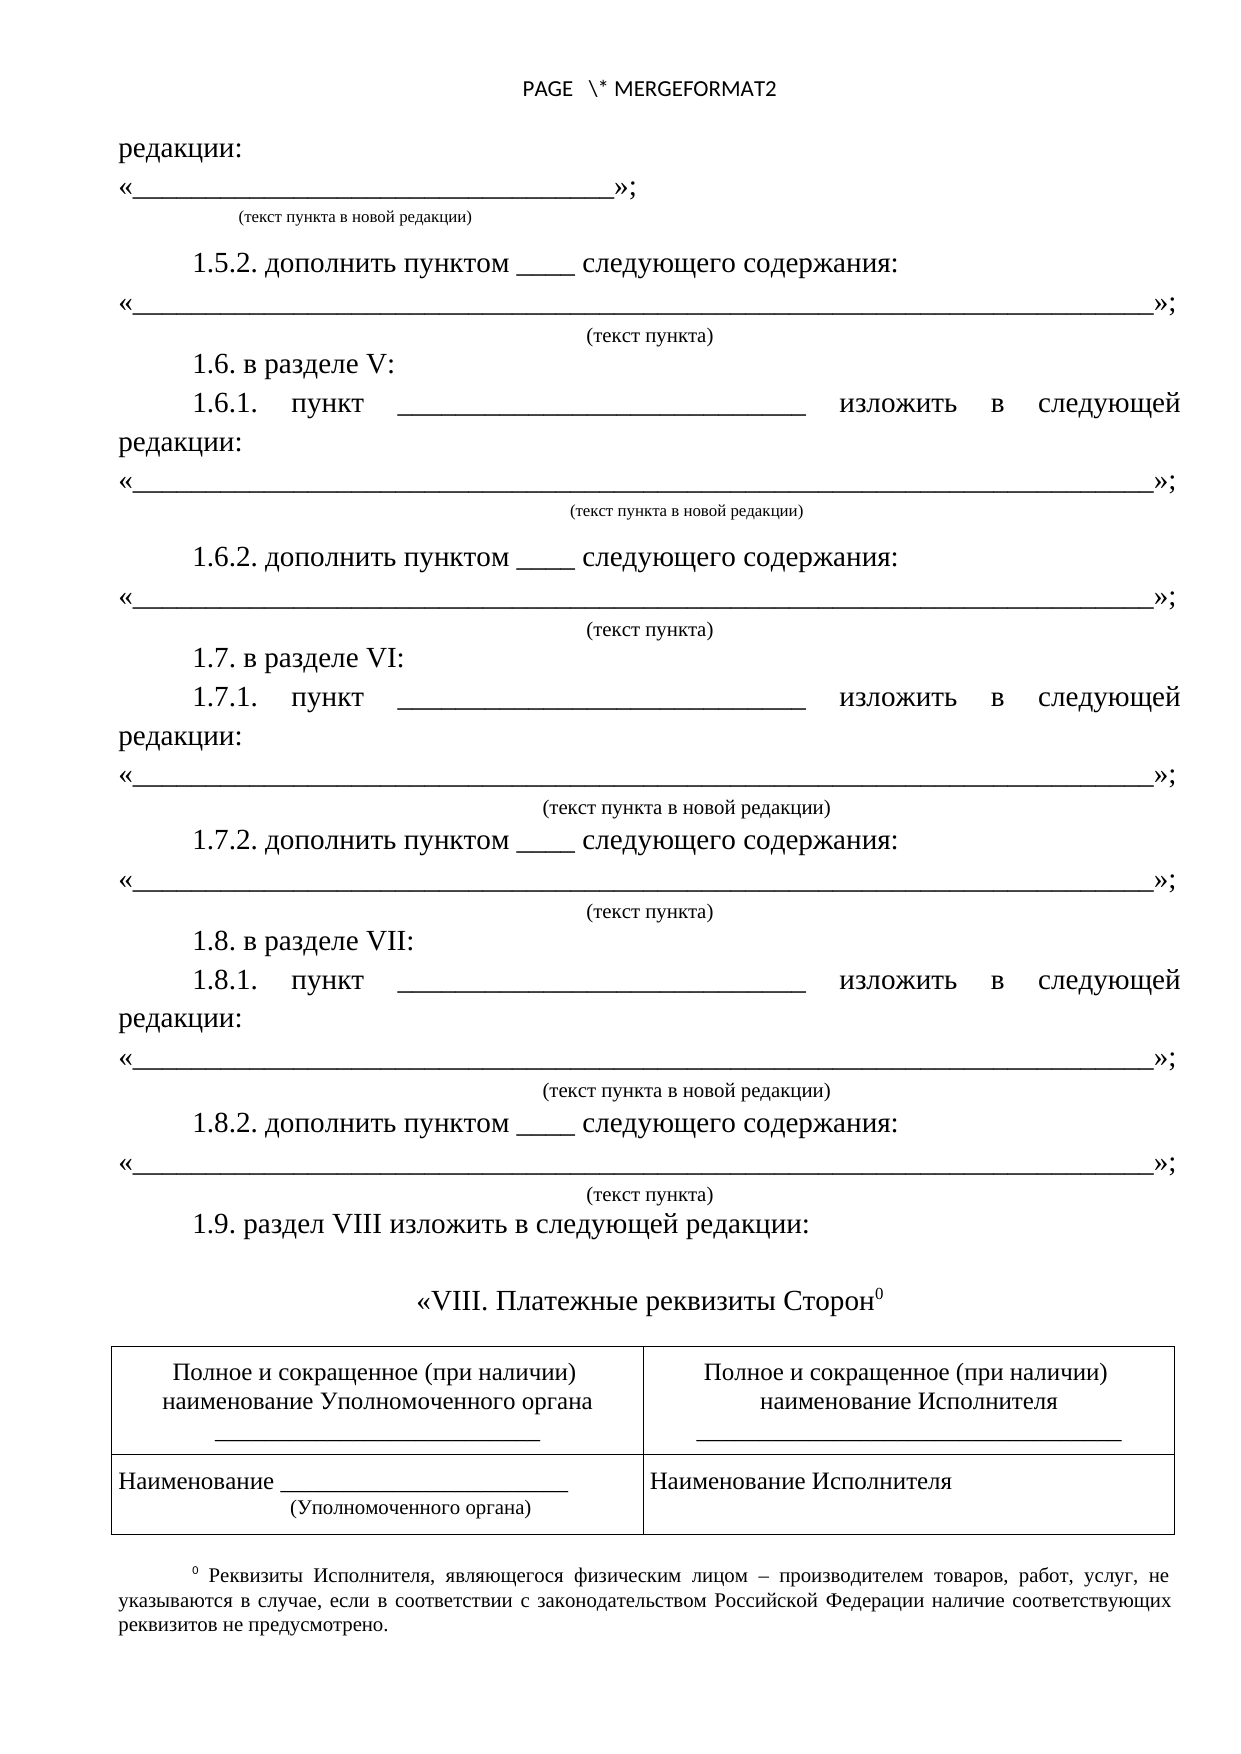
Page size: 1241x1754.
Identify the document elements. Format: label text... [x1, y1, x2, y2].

text «______________________________________________________________________»; [118, 284, 1181, 318]
text «_________________________________»; [118, 168, 1181, 202]
text (текст пункта в новой редакции) [118, 1078, 1181, 1102]
text (текст пункта) [118, 1182, 1181, 1206]
text (текст пункта) [118, 323, 1181, 347]
text 1.6.1. пункт ____________________________ изложить в следующей редакции: [118, 385, 1181, 457]
text (текст пункта) [118, 899, 1181, 923]
text 1.5.2. дополнить пунктом ____ следующего содержания: [118, 246, 1181, 279]
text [118, 130, 1181, 163]
text 1.9. раздел VIII изложить в следующей редакции: [118, 1206, 1181, 1240]
text «______________________________________________________________________»; [118, 861, 1181, 894]
text 1.8.2. дополнить пунктом ____ следующего содержания: [118, 1105, 1181, 1139]
text «______________________________________________________________________»; [118, 1039, 1181, 1073]
text «______________________________________________________________________»; [118, 578, 1181, 611]
text 1.7.2. дополнить пунктом ____ следующего содержания: [118, 822, 1181, 856]
table_header Полное и сокращенное (при наличии) наименование Исполнителя __________________________________ [644, 1347, 1174, 1454]
text «______________________________________________________________________»; [118, 462, 1181, 496]
text 1.6. в разделе V: [118, 347, 1181, 380]
text (текст пункта) [118, 616, 1181, 641]
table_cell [644, 1455, 1174, 1534]
text 1.6.2. дополнить пунктом ____ следующего содержания: [118, 539, 1181, 573]
text «VIII. Платежные реквизиты Сторон [118, 1283, 1181, 1317]
text (текст пункта в новой редакции) [118, 207, 1181, 241]
text (текст пункта в новой редакции) [118, 501, 1181, 534]
text (текст пункта в новой редакции) [118, 795, 1181, 819]
table_header Полное и сокращенное (при наличии) наименование Уполномоченного органа __________________________ [112, 1347, 643, 1454]
text 1.8. в разделе VII: [118, 923, 1181, 957]
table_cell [112, 1455, 643, 1534]
text «______________________________________________________________________»; [118, 1144, 1181, 1177]
text 1.8.1. пункт ____________________________ изложить в следующей редакции: [118, 962, 1181, 1034]
text 1.7. в разделе VI: [118, 641, 1181, 674]
text «______________________________________________________________________»; [118, 756, 1181, 790]
text 1.7.1. пункт ____________________________ изложить в следующей редакции: [118, 679, 1181, 751]
